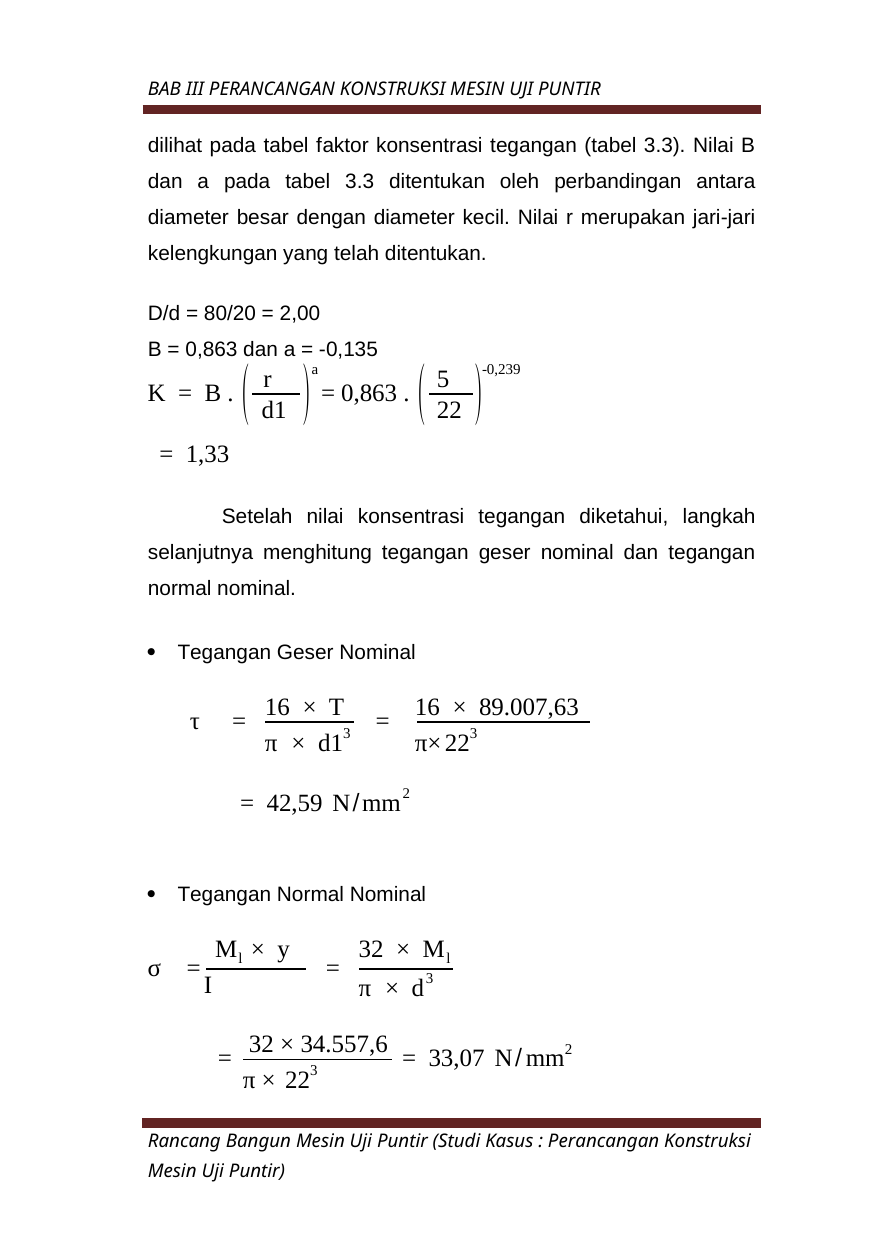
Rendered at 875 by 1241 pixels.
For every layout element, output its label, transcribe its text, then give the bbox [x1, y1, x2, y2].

list Tegangan Geser Nominal [148, 636, 756, 664]
list Tegangan Normal Nominal [148, 878, 756, 907]
text Setelah nilai konsentrasi tegangan diketahui, langkah selanjutnya menghitung tegangan geser nominal dan tegangan normal nominal. [148, 504, 756, 600]
text D/d = 80/20 = 2,00 [148, 301, 756, 324]
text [148, 133, 756, 265]
text B = 0,863 dan a = -0,135 [148, 337, 756, 361]
